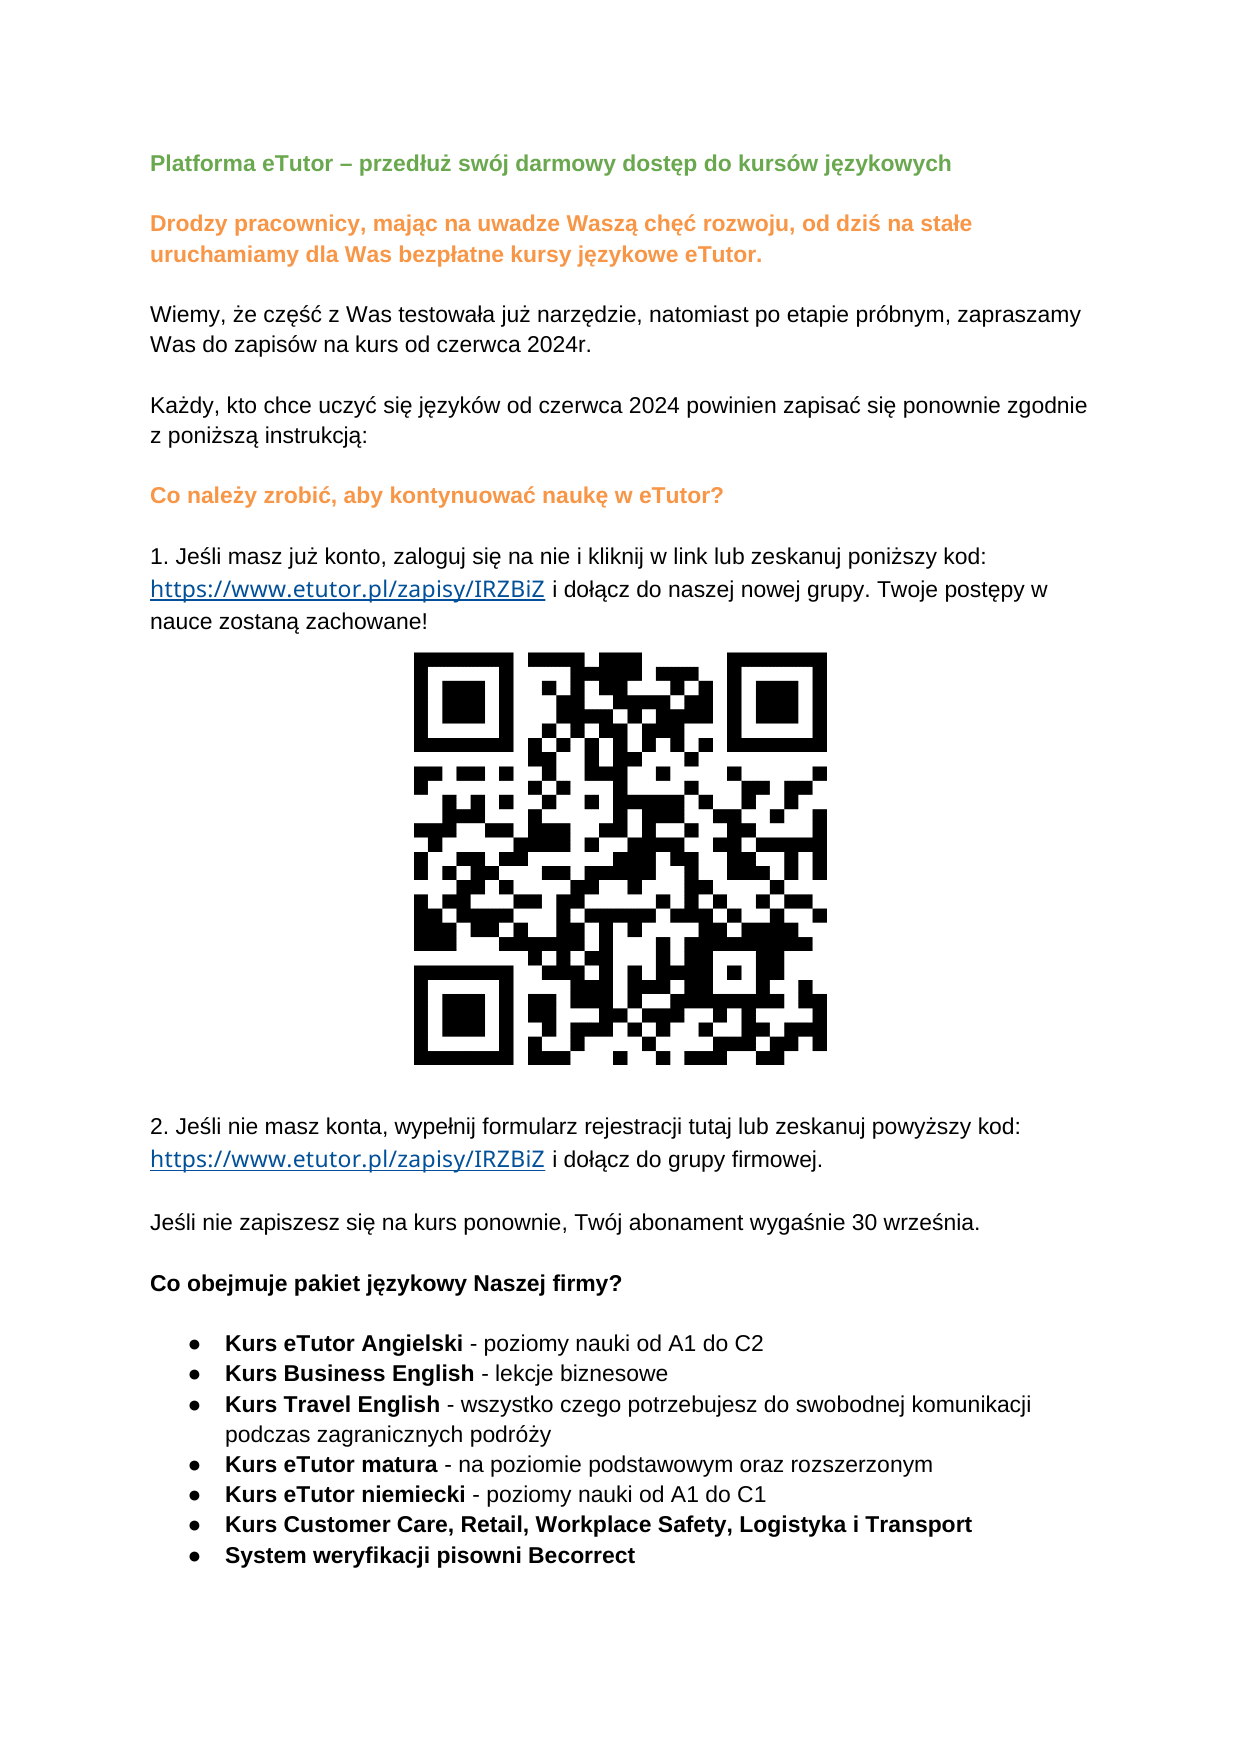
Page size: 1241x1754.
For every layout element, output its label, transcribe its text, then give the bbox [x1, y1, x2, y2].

list Kurs eTutor matura - na poziomie podstawowym oraz rozszerzonym [187, 1451, 1090, 1477]
list Kurs Customer Care, Retail, Workplace Safety, Logistyka i Transport [187, 1511, 1090, 1538]
list Kurs Travel English - wszystko czego potrzebujesz do swobodnej komunikacji podczas zagranicznych podróży [187, 1391, 1090, 1447]
text Drodzy pracownicy, mając na uwadze Waszą chęć rozwoju, od dziś na stałe uruchamiamy dla Was bezpłatne kursy językowe eTutor. [150, 210, 1090, 267]
text https://www.etutor.pl/zapisy/IRZBiZ i dołącz do grupy firmowej. [546, 1143, 1090, 1174]
text Co obejmuje pakiet językowy Naszej firmy? [150, 1270, 1090, 1296]
text Co należy zrobić, aby kontynuować naukę w eTutor? [150, 482, 1090, 509]
text 2. Jeśli nie masz konta, wypełnij formularz rejestracji tutaj lub zeskanuj powyższy kod: [150, 1113, 1090, 1139]
text Platforma eTutor – przedłuż swój darmowy dostęp do kursów językowych [150, 150, 1090, 176]
text Jeśli nie zapiszesz się na kurs ponownie, Twój abonament wygaśnie 30 września. [150, 1209, 1090, 1236]
list Kurs eTutor niemiecki - poziomy nauki od A1 do C1 [187, 1481, 1090, 1507]
text https://www.etutor.pl/zapisy/IRZBiZ i dołącz do naszej nowej grupy. Twoje postępy w nauce zostaną zachowane! [150, 573, 1090, 634]
text Każdy, kto chce uczyć się języków od czerwca 2024 powinien zapisać się ponownie zgodnie z poniższą instrukcją: [150, 392, 1090, 448]
list System weryfikacji pisowni Becorrect [187, 1542, 1090, 1568]
list Kurs Business English - lekcje biznesowe [187, 1360, 1090, 1387]
picture [399, 638, 841, 1079]
list Kurs eTutor Angielski - poziomy nauki od A1 do C2 [187, 1330, 1090, 1356]
text 1. Jeśli masz już konto, zaloguj się na nie i kliknij w link lub zeskanuj poniższy kod: [150, 543, 1090, 569]
text Wiemy, że część z Was testowała już narzędzie, natomiast po etapie próbnym, zapraszamy Was do zapisów na kurs od czerwca 2024r. [150, 301, 1090, 358]
